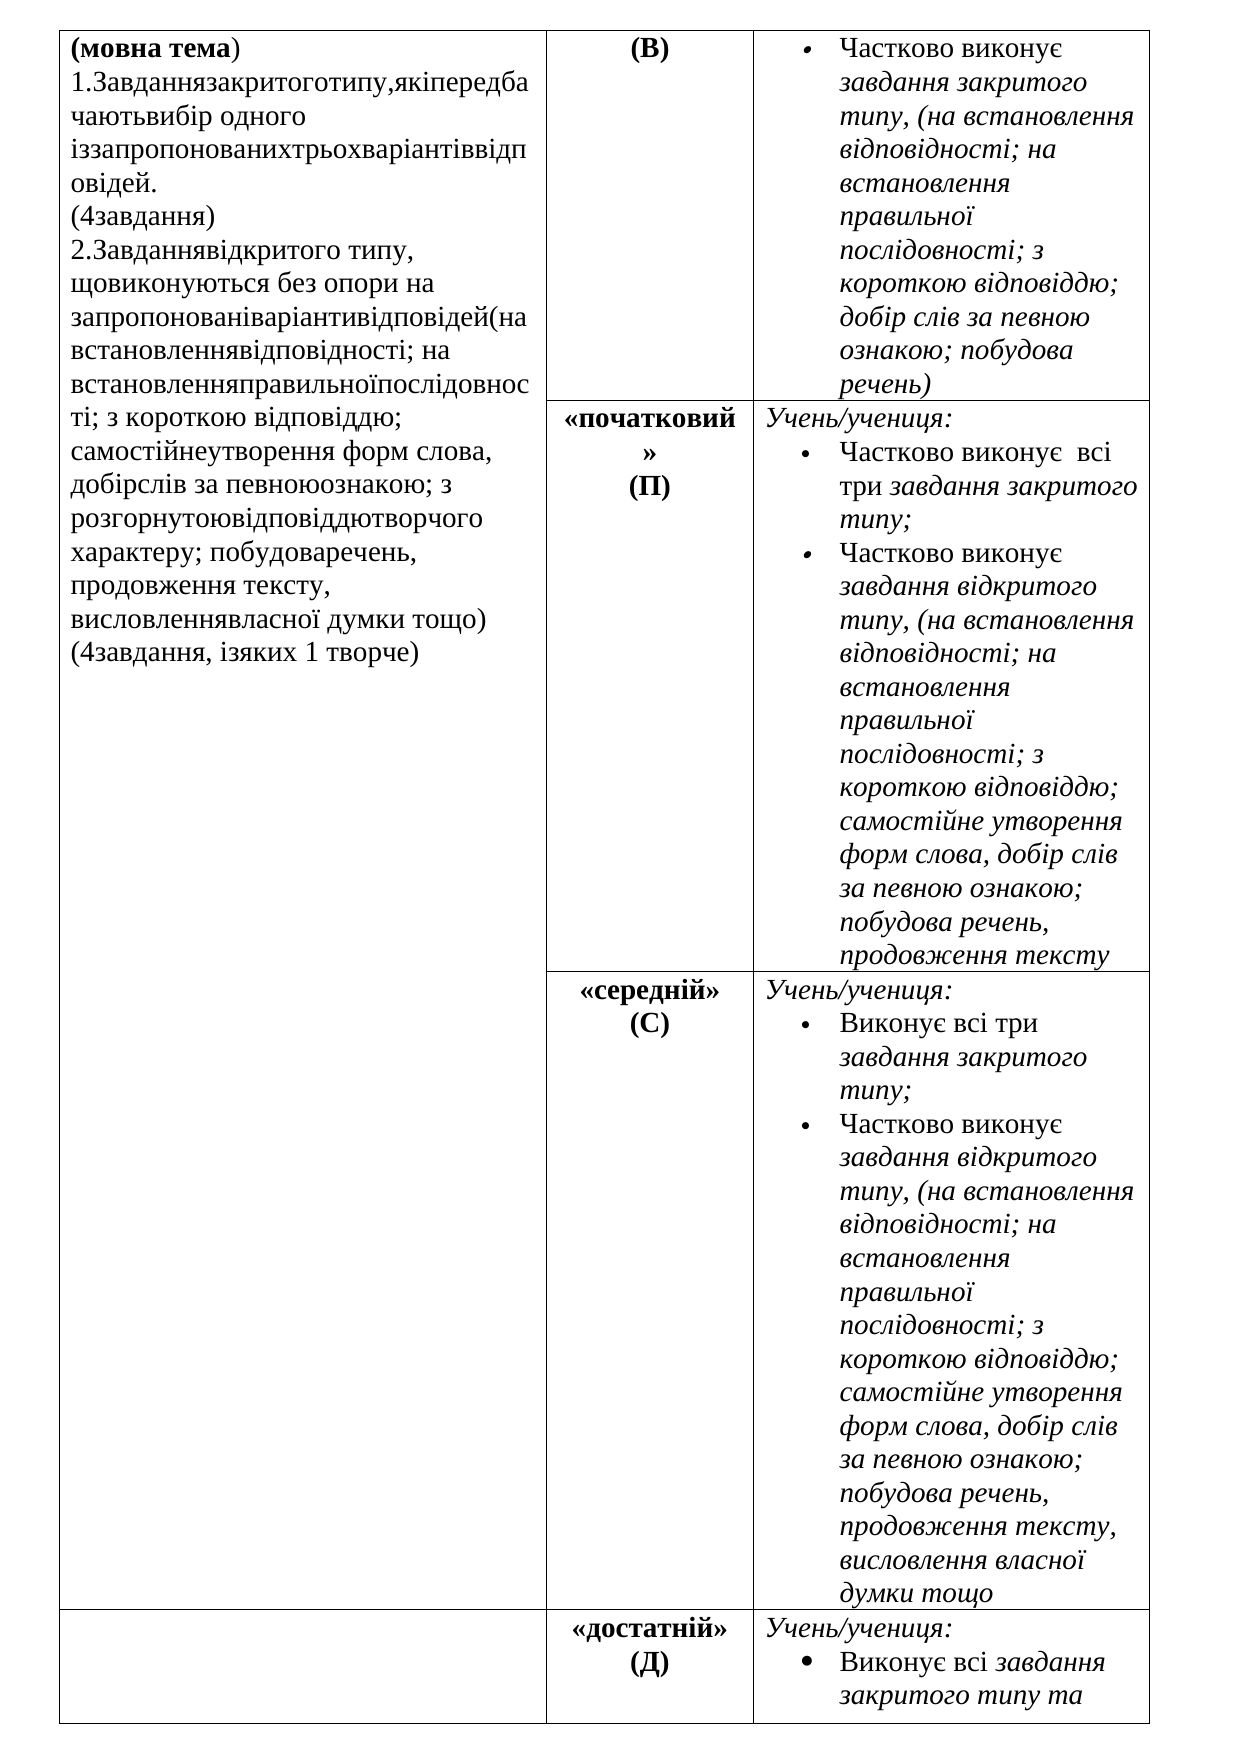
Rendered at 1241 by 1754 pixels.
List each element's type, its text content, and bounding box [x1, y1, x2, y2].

table_cell «високий» (В) [547, 31, 753, 399]
table_cell Учень/учениця: Частково виконує всі три завдання закритого типу; Частково виконує завдання відкритого типу, (на встановлення відповідності; на встановлення правильної послідовності; з короткою відповіддю; самостійне утворення форм слова, добір слів за певною ознакою; побудова речень, продовження тексту [754, 401, 1149, 971]
table_cell Учень/учениця: Виконує всі три завдання закритого типу; Частково виконує завдання відкритого типу, (на встановлення відповідності; на встановлення правильної послідовності; з короткою відповіддю; самостійне утворення форм слова, добір слів за певною ознакою; побудова речень, продовження тексту, висловлення власної думки тощо [754, 972, 1149, 1609]
table_cell «початковий» (П) [547, 401, 753, 971]
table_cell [754, 31, 1149, 399]
table_cell [60, 1610, 546, 1723]
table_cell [60, 31, 546, 1609]
table_cell «середній» (С) [547, 972, 753, 1609]
table_cell «достатній» (Д) [547, 1610, 753, 1723]
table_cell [754, 1610, 1149, 1723]
